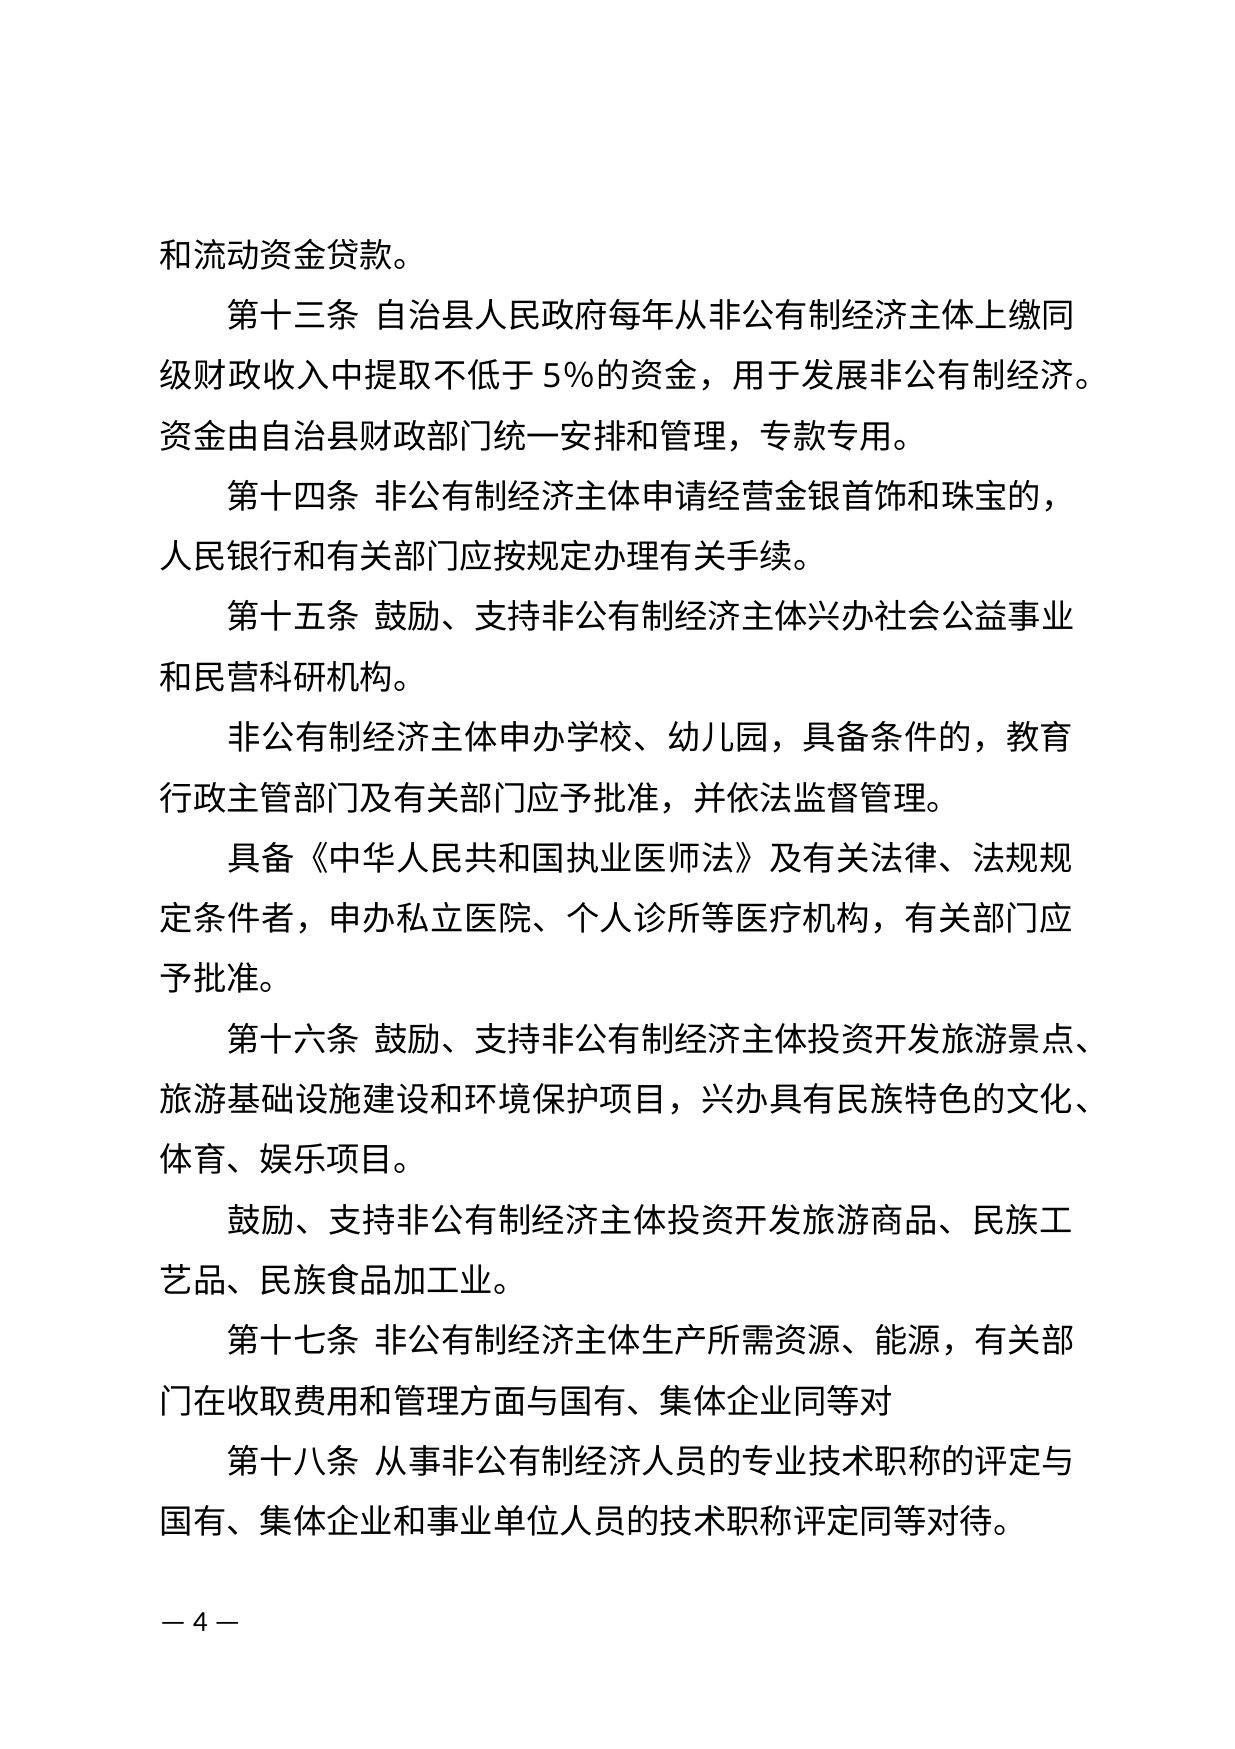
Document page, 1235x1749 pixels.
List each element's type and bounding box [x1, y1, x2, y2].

text [159, 222, 1075, 1549]
